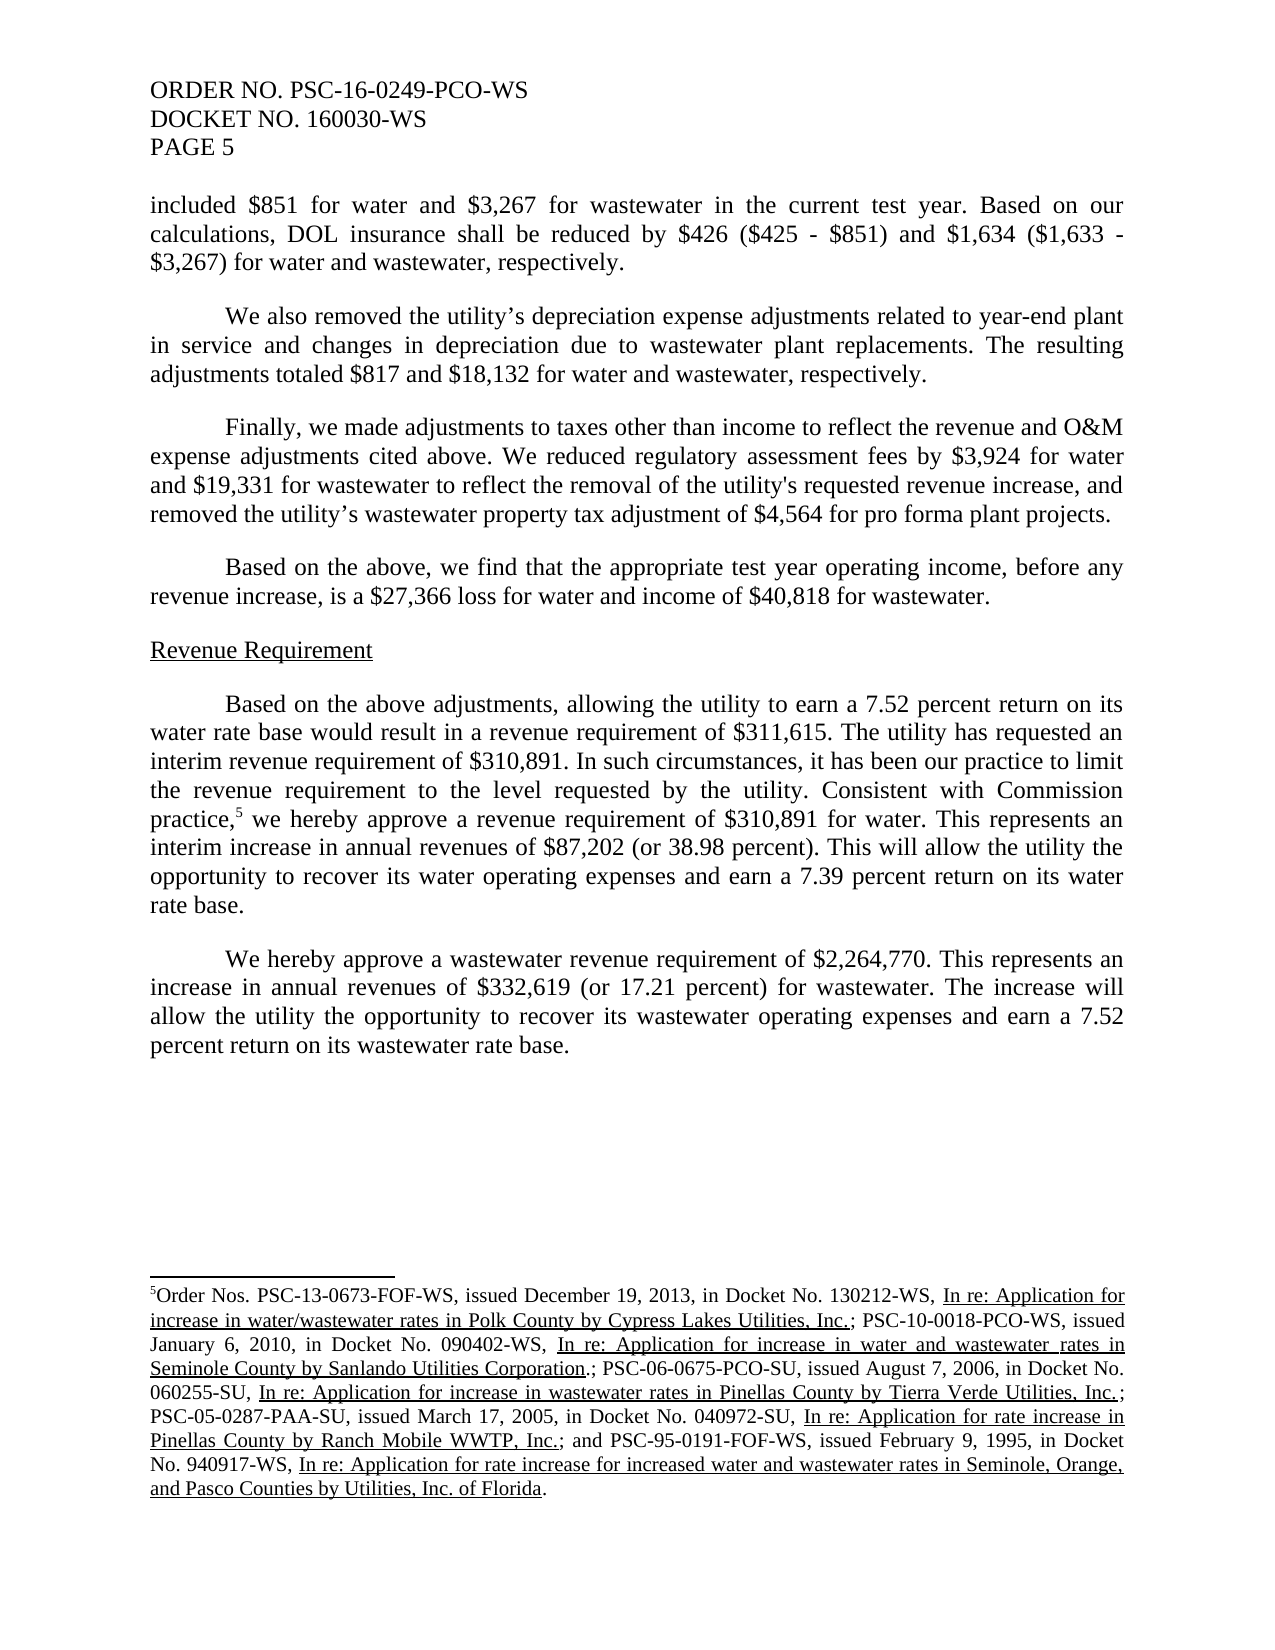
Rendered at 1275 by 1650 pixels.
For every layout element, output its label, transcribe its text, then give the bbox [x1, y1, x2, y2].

text We hereby approve a wastewater revenue requirement of $2,264,770. This represents an increase in annual revenues of $332,619 (or 17.21 percent) for wastewater. The increase will allow the utility the opportunity to recover its wastewater operating expenses and earn a 7.52 percent return on its wastewater rate base. [150, 944, 1125, 1059]
text Based on the above, we find that the appropriate test year operating income, before any revenue increase, is a $27,366 loss for water and income of $40,818 for wastewater. [150, 552, 1125, 610]
text Revenue Requirement [150, 635, 1125, 664]
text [150, 190, 1125, 276]
text We also removed the utility’s depreciation expense adjustments related to year-end plant in service and changes in depreciation due to wastewater plant replacements. The resulting adjustments totaled $817 and $18,132 for water and wastewater, respectively. [150, 301, 1125, 387]
text Finally, we made adjustments to taxes other than income to reflect the revenue and O&M expense adjustments cited above. We reduced regulatory assessment fees by $3,924 for water and $19,331 for wastewater to reflect the removal of the utility's requested revenue increase, and removed the utility’s wastewater property tax adjustment of $4,564 for pro forma plant projects. [150, 412, 1125, 527]
text Based on the above adjustments, allowing the utility to earn a 7.52 percent return on its water rate base would result in a revenue requirement of $311,615. The utility has requested an interim revenue requirement of $310,891. In such circumstances, it has been our practice to limit the revenue requirement to the level requested by the utility. Consistent with Commission practice, we hereby approve a revenue requirement of $310,891 for water. This represents an interim increase in annual revenues of $87,202 (or 38.98 percent). This will allow the utility the opportunity to recover its water operating expenses and earn a 7.39 percent return on its water rate base. [150, 689, 1125, 919]
